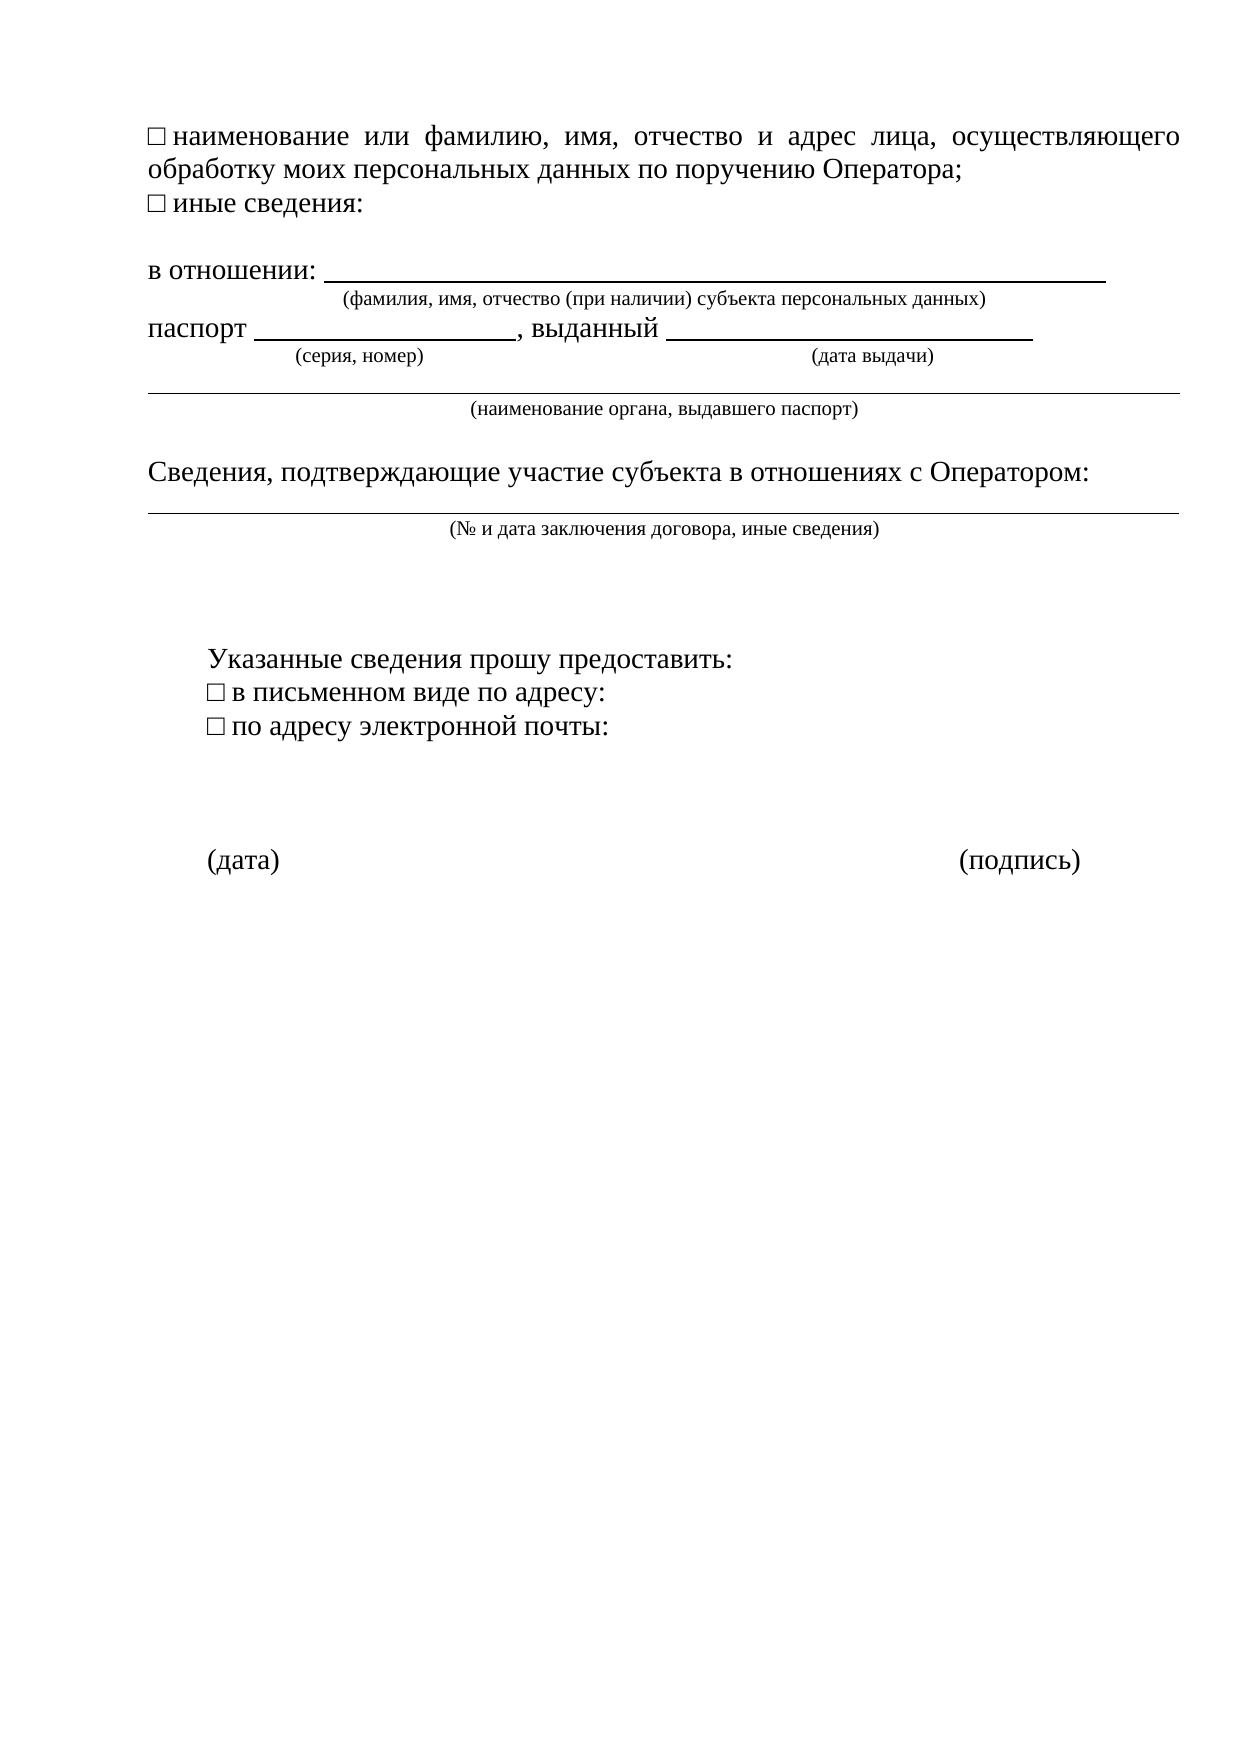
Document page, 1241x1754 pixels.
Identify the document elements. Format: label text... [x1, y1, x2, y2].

text □ наименование или фамилию, имя, отчество и адрес лица, осуществляющего обработку моих персональных данных по поручению Оператора; [148, 118, 1181, 185]
text (фамилия, имя, отчество (при наличии) субъекта персональных данных) [148, 286, 1181, 310]
text Сведения, подтверждающие участие субъекта в отношениях с Оператором: [148, 454, 1181, 487]
text Указанные сведения прошу предоставить: [148, 641, 1181, 674]
text (№ и дата заключения договора, иные сведения) [148, 516, 1181, 540]
text □ по адресу электронной почты: [148, 708, 1181, 741]
text в отношении: [148, 252, 1181, 286]
text (серия, номер) (дата выдачи) [221, 343, 1181, 367]
text (дата) (подпись) [148, 842, 1181, 876]
text □ иные сведения: [148, 185, 1181, 219]
text паспорт , выданный [148, 310, 1181, 343]
text (наименование органа, выдавшего паспорт) [148, 396, 1181, 420]
text □ в письменном виде по адресу: [148, 674, 1181, 708]
